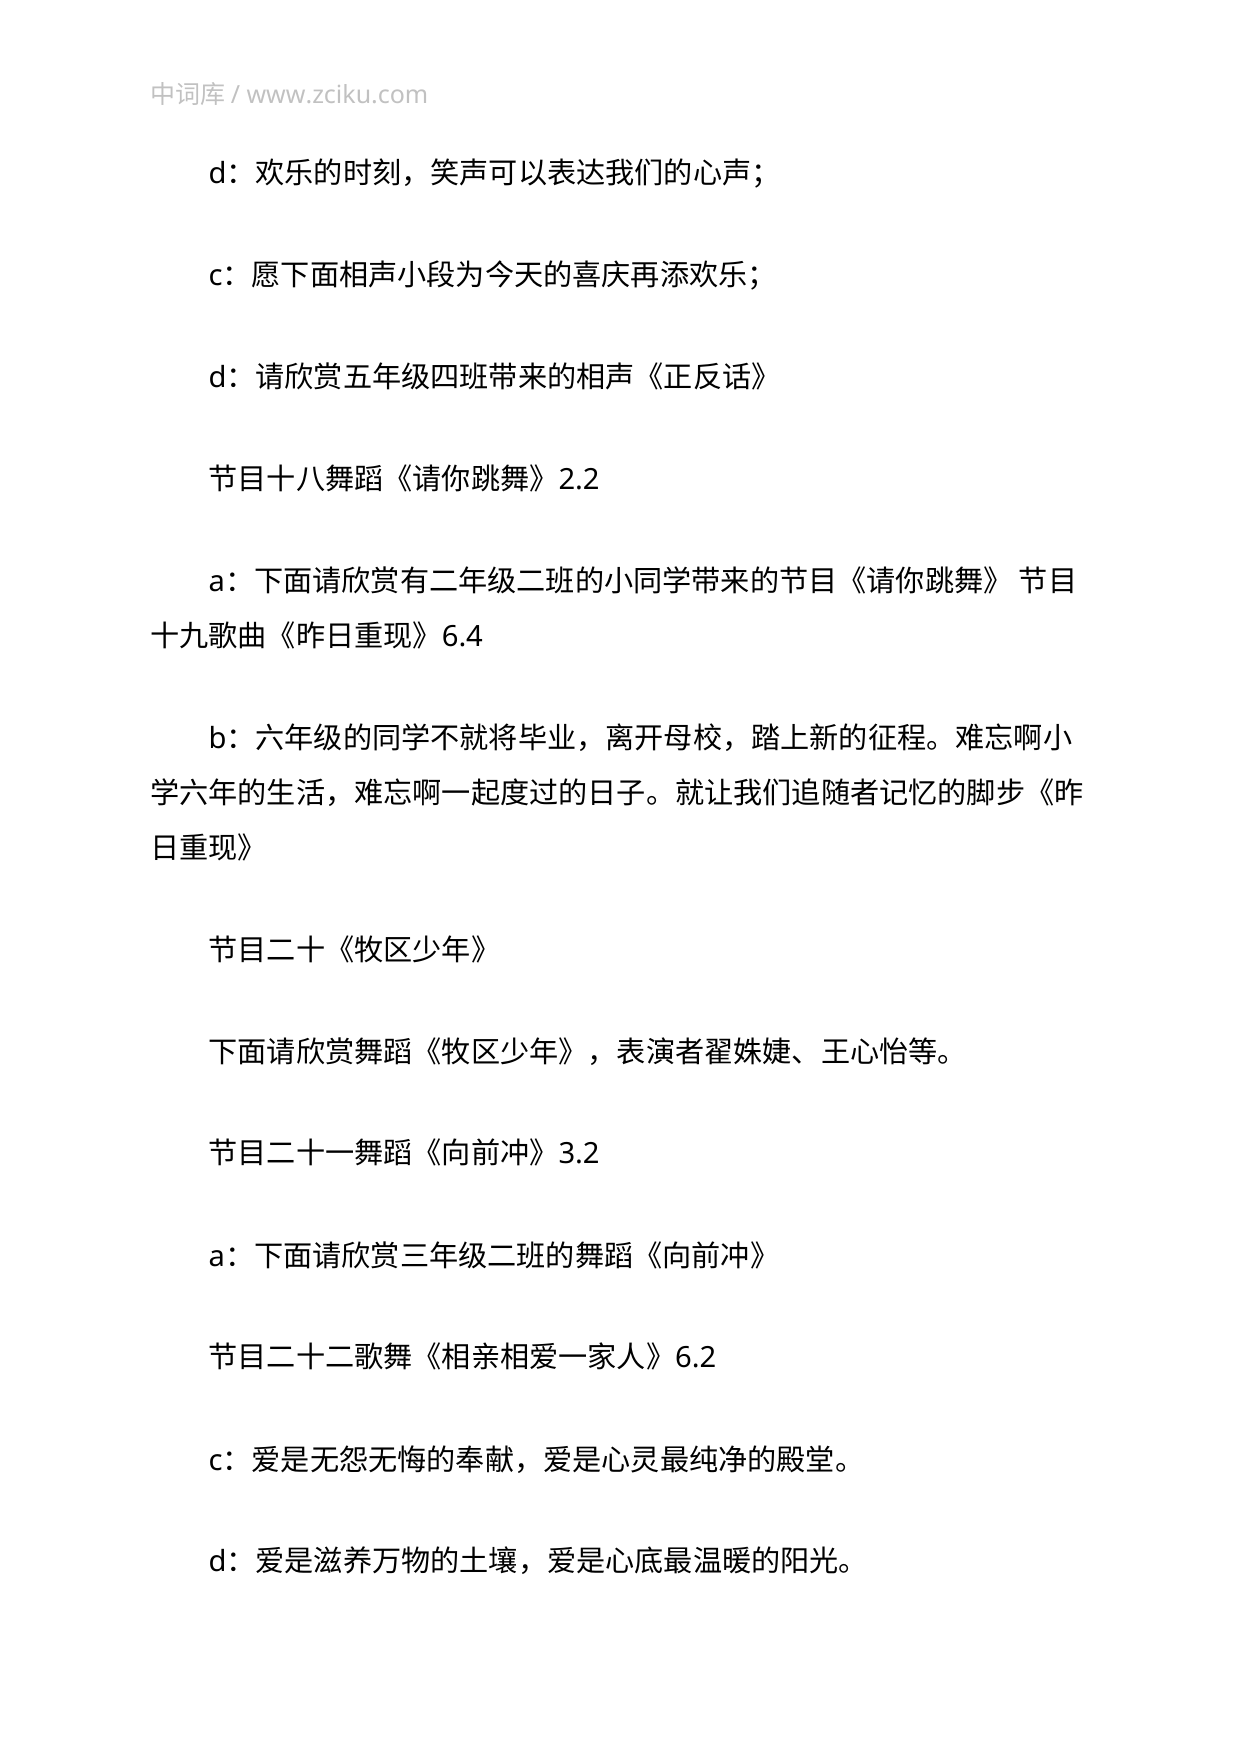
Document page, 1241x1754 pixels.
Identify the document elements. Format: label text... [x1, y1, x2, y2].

text c：爱是无怨无悔的奉献，爱是心灵最纯净的殿堂。 [150, 1436, 1090, 1478]
text d：欢乐的时刻，笑声可以表达我们的心声； [150, 150, 1090, 192]
text c：愿下面相声小段为今天的喜庆再添欢乐； [150, 252, 1090, 294]
text 节目十八舞蹈《请你跳舞》2.2 [150, 456, 1090, 498]
text 节目二十二歌舞《相亲相爱一家人》6.2 [150, 1334, 1090, 1376]
text 节目二十一舞蹈《向前冲》3.2 [150, 1130, 1090, 1172]
text 下面请欣赏舞蹈《牧区少年》，表演者翟姝婕、王心怡等。 [150, 1028, 1090, 1071]
text d：请欣赏五年级四班带来的相声《正反话》 [150, 354, 1090, 396]
text a：下面请欣赏三年级二班的舞蹈《向前冲》 [150, 1232, 1090, 1274]
text b：六年级的同学不就将毕业，离开母校，踏上新的征程。难忘啊小学六年的生活，难忘啊一起度过的日子。就让我们追随者记忆的脚步《昨日重现》 [150, 715, 1090, 867]
text d：爱是滋养万物的土壤，爱是心底最温暖的阳光。 [150, 1538, 1090, 1580]
text 节目二十《牧区少年》 [150, 927, 1090, 969]
text a：下面请欣赏有二年级二班的小同学带来的节目《请你跳舞》 节目十九歌曲《昨日重现》6.4 [150, 558, 1090, 655]
